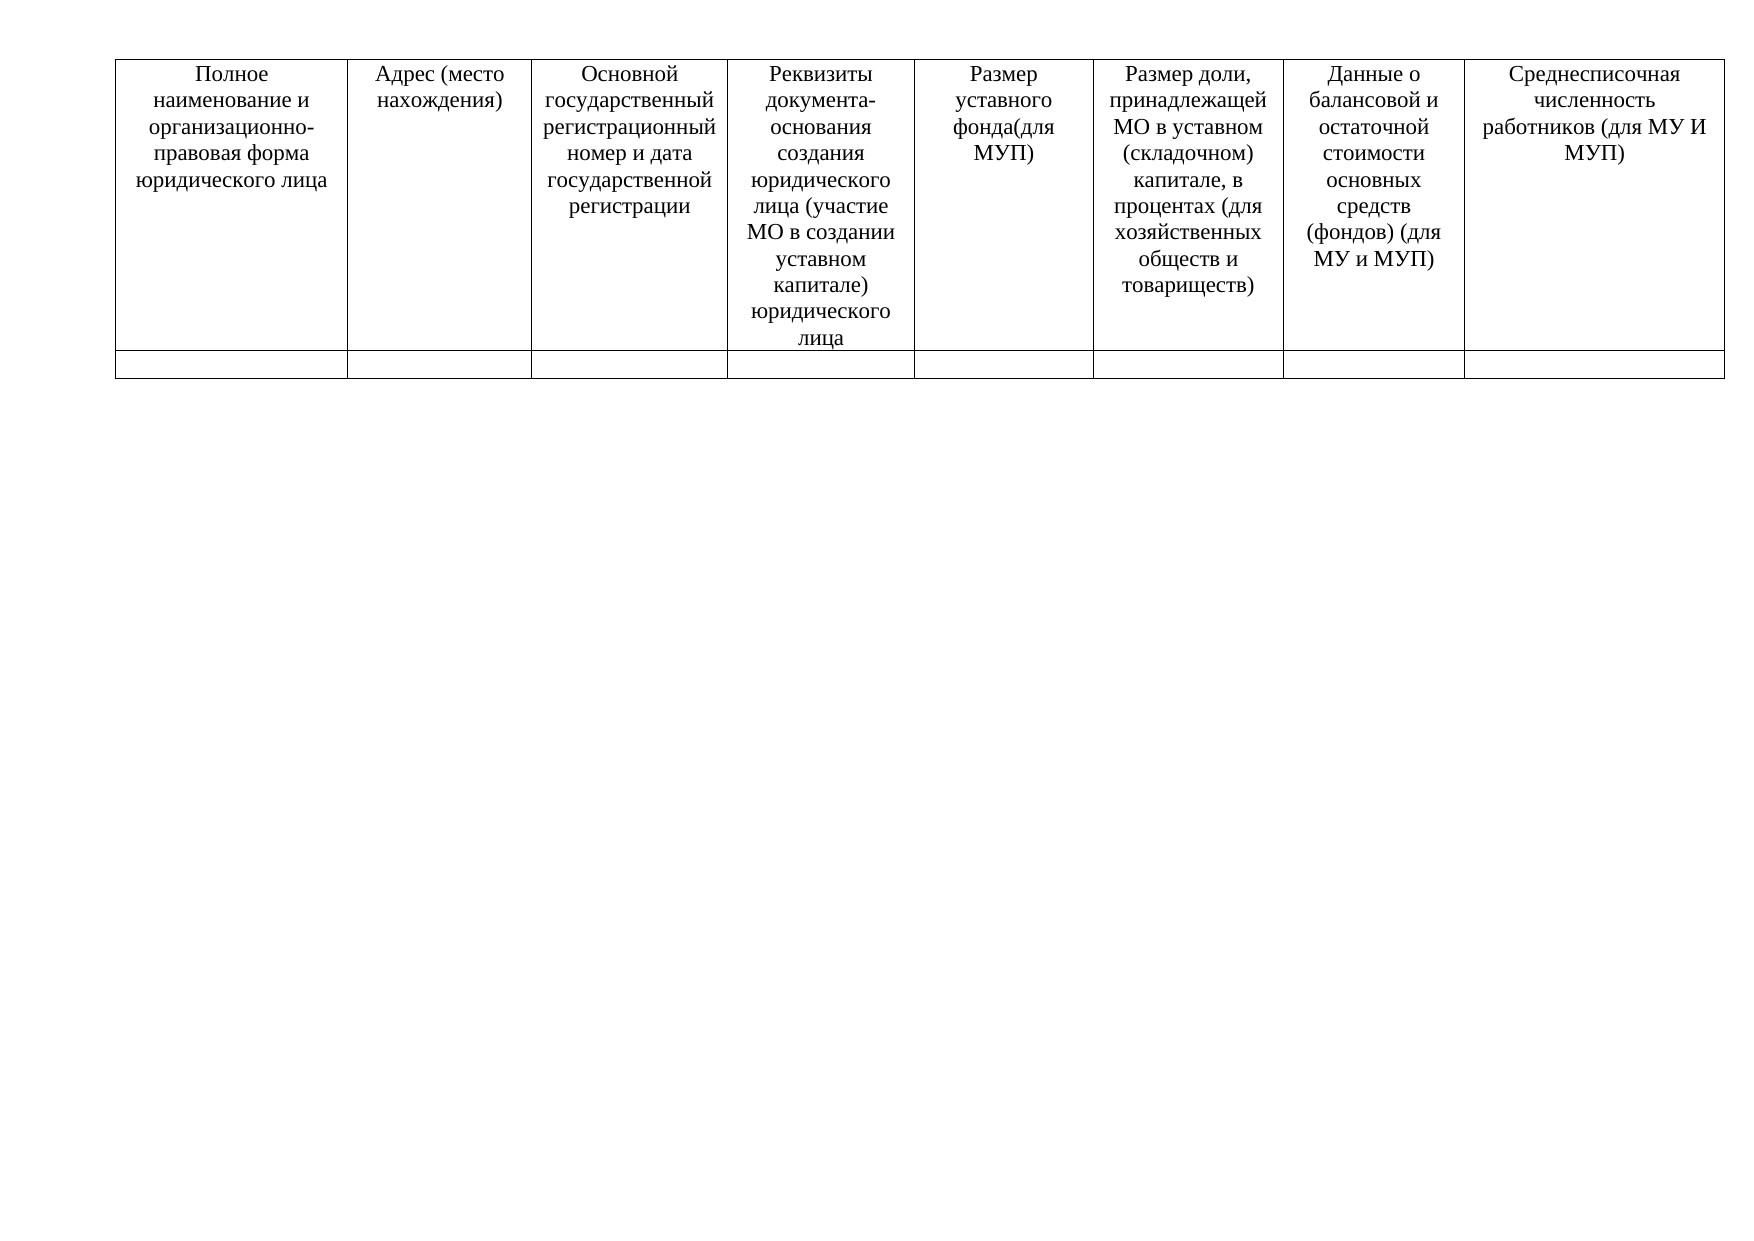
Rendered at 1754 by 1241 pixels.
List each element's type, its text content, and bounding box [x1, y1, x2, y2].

table_cell [1284, 351, 1464, 377]
table_header Размер уставного фонда(для МУП) [915, 60, 1093, 350]
table_cell [348, 351, 531, 377]
table_header Полное наименование и организационно- правовая форма юридического лица [116, 60, 347, 350]
table_header Данные о балансовой и остаточной стоимости основных средств (фондов) (для МУ и МУП) [1284, 60, 1464, 350]
table_header Реквизиты документа-основания создания юридического лица (участие МО в создании уставном капитале) юридического лица [728, 60, 914, 350]
table_cell [1094, 351, 1283, 377]
table_cell [532, 351, 727, 377]
table_header Адрес (место нахождения) [348, 60, 531, 350]
table_header Среднесписочная численность работников (для МУ И МУП) [1465, 60, 1724, 350]
table_header Основной государственный регистрационный номер и дата государственной регистрации [532, 60, 727, 350]
table_cell [116, 351, 347, 377]
table_header Размер доли, принадлежащей МО в уставном (складочном) капитале, в процентах (для хозяйственных обществ и товариществ) [1094, 60, 1283, 350]
table_cell [1465, 351, 1724, 377]
table_cell [728, 351, 914, 377]
table_cell [915, 351, 1093, 377]
